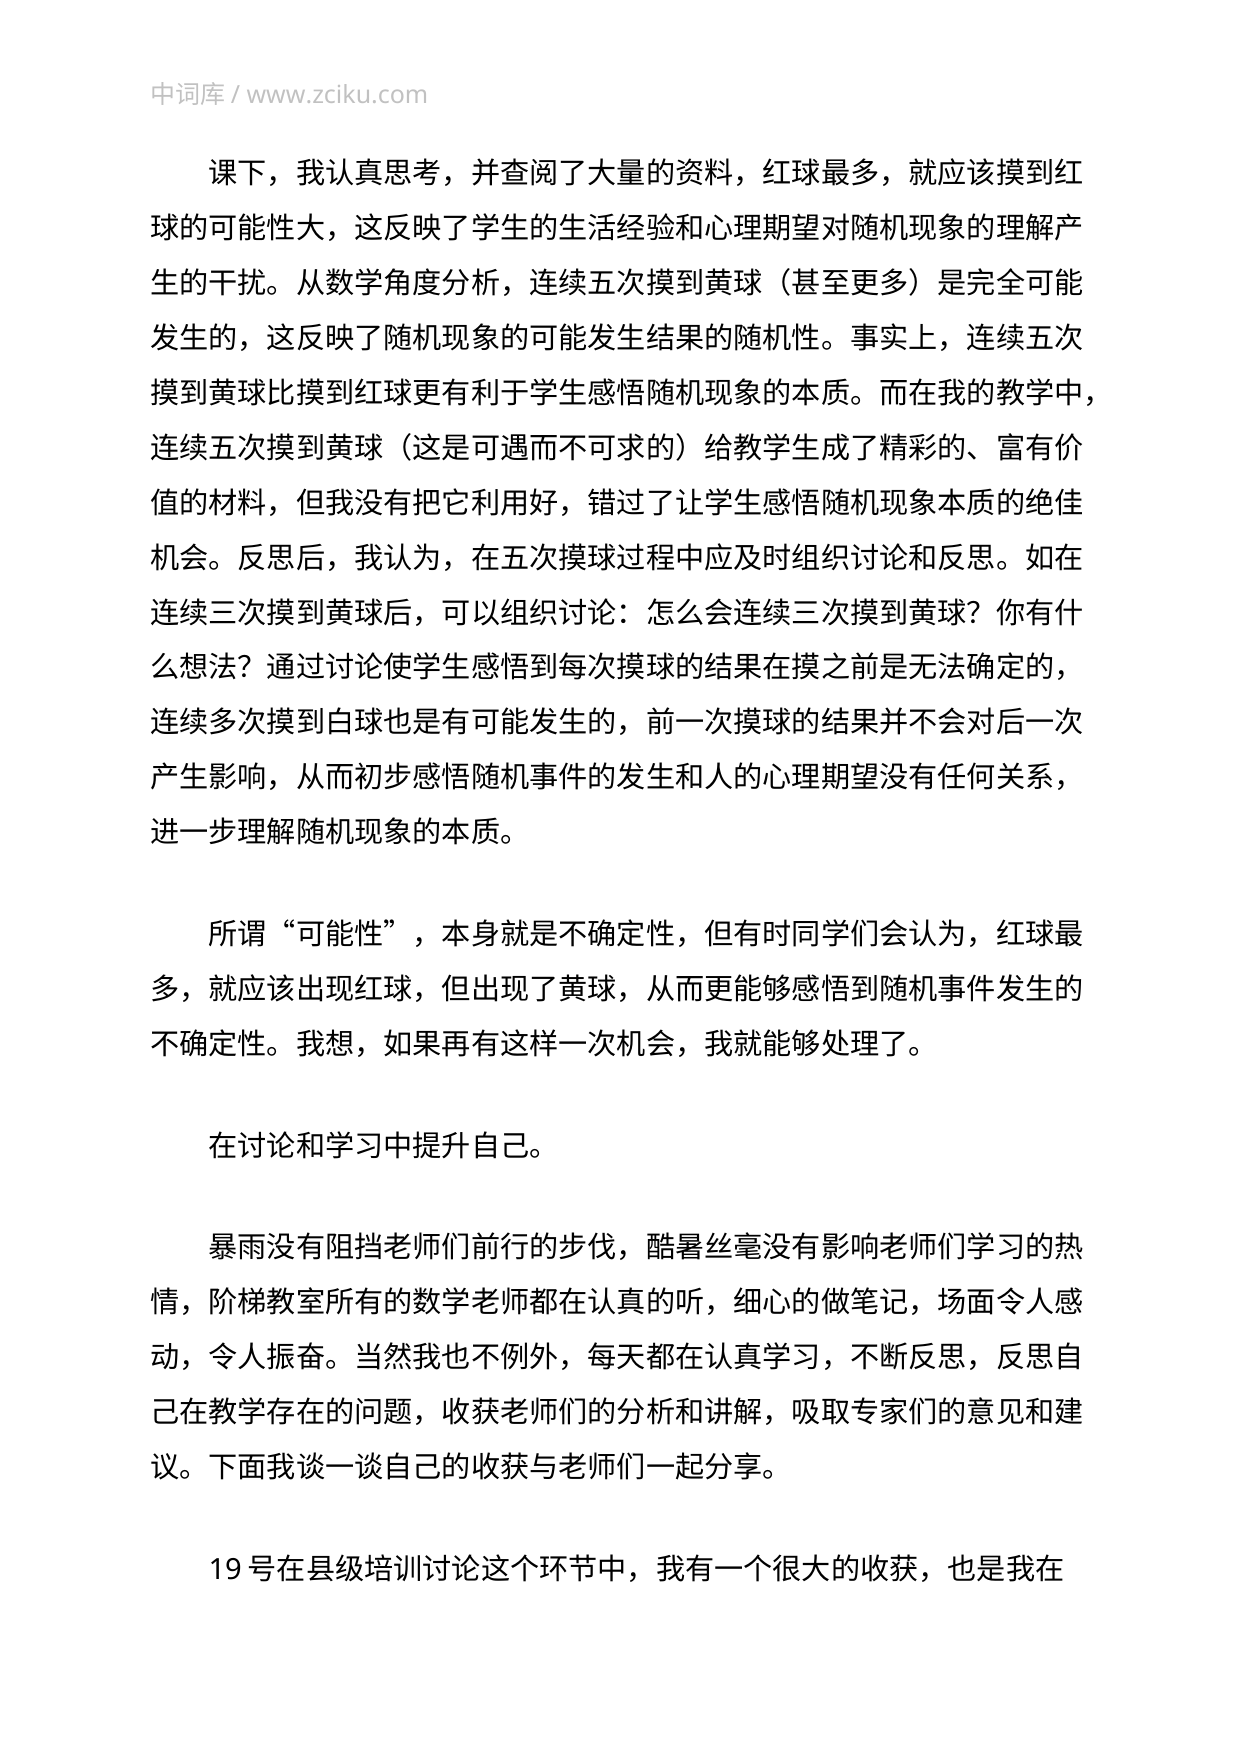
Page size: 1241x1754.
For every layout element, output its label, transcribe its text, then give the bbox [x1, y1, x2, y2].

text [150, 1545, 1090, 1588]
text 暴雨没有阻挡老师们前行的步伐，酷暑丝毫没有影响老师们学习的热情，阶梯教室所有的数学老师都在认真的听，细心的做笔记，场面令人感动，令人振奋。当然我也不例外，每天都在认真学习，不断反思，反思自己在教学存在的问题，收获老师们的分析和讲解，吸取专家们的意见和建议。下面我谈一谈自己的收获与老师们一起分享。 [150, 1224, 1090, 1486]
text 所谓“可能性”，本身就是不确定性，但有时同学们会认为，红球最多，就应该出现红球，但出现了黄球，从而更能够感悟到随机事件发生的不确定性。我想，如果再有这样一次机会，我就能够处理了。 [150, 911, 1090, 1063]
text 课下，我认真思考，并查阅了大量的资料，红球最多，就应该摸到红球的可能性大，这反映了学生的生活经验和心理期望对随机现象的理解产生的干扰。从数学角度分析，连续五次摸到黄球（甚至更多）是完全可能发生的，这反映了随机现象的可能发生结果的随机性。事实上，连续五次摸到黄球比摸到红球更有利于学生感悟随机现象的本质。而在我的教学中，连续五次摸到黄球（这是可遇而不可求的）给教学生成了精彩的、富有价值的材料，但我没有把它利用好，错过了让学生感悟随机现象本质的绝佳机会。反思后，我认为，在五次摸球过程中应及时组织讨论和反思。如在连续三次摸到黄球后，可以组织讨论：怎么会连续三次摸到黄球？你有什么想法？通过讨论使学生感悟到每次摸球的结果在摸之前是无法确定的，连续多次摸到白球也是有可能发生的，前一次摸球的结果并不会对后一次产生影响，从而初步感悟随机事件的发生和人的心理期望没有任何关系，进一步理解随机现象的本质。 [150, 150, 1090, 851]
text 在讨论和学习中提升自己。 [150, 1122, 1090, 1164]
